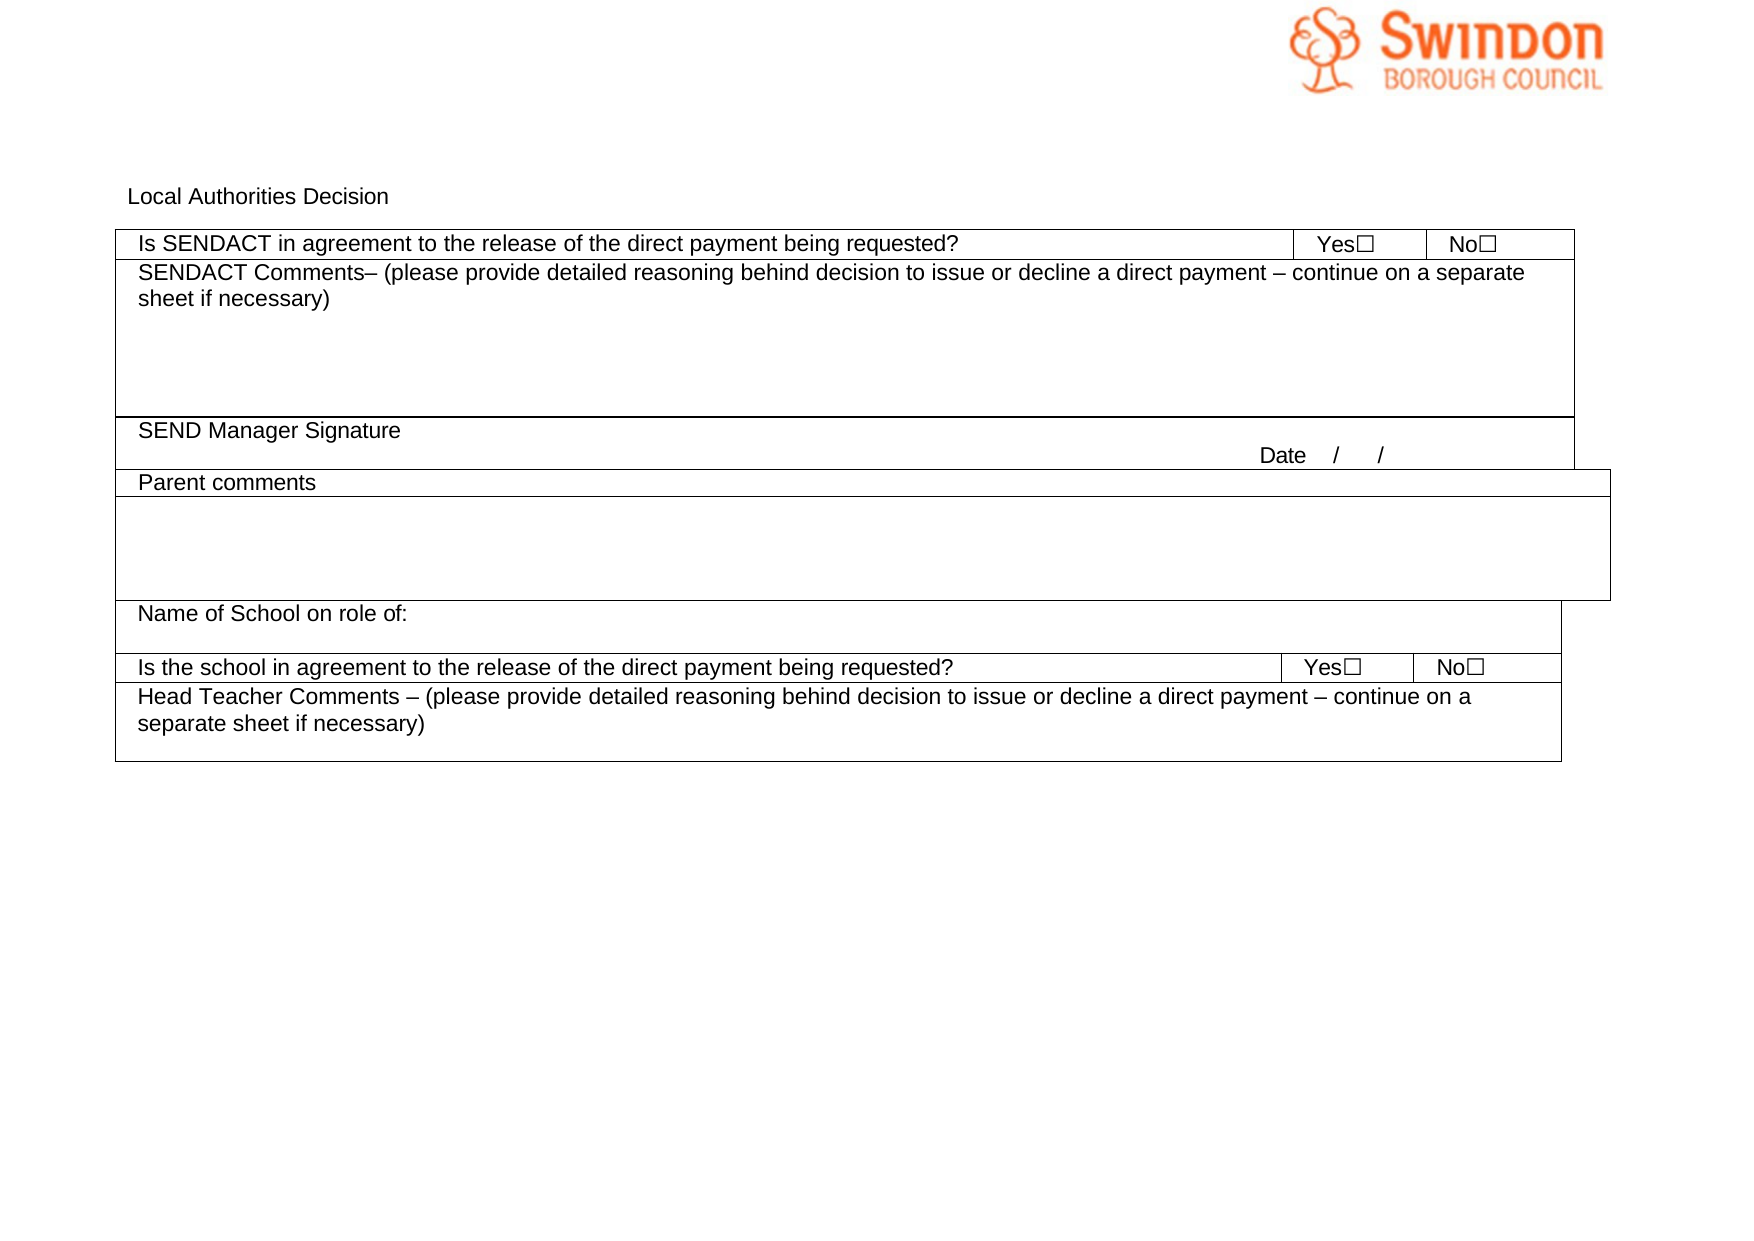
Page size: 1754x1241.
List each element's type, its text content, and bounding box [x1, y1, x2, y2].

table_cell Is the school in agreement to the release of the direct payment being requested? [116, 654, 1281, 682]
table_header No☐ [1427, 230, 1574, 258]
table_cell [116, 497, 1610, 600]
table_cell No☐ [1414, 654, 1561, 682]
table_cell SEND Manager Signature Date / / [116, 418, 1574, 469]
text Local Authorities Decision [127, 183, 1610, 209]
picture [1288, 0, 1609, 96]
table_cell Parent comments [116, 470, 1610, 496]
table_cell Name of School on role of: [116, 601, 1561, 652]
table_cell SENDACT Comments– (please provide detailed reasoning behind decision to issue or decline a direct payment – continue on a separate sheet if necessary) [116, 260, 1574, 416]
table_cell Yes☐ [1282, 654, 1413, 682]
table_cell Head Teacher Comments – (please provide detailed reasoning behind decision to issue or decline a direct payment – continue on a separate sheet if necessary) [116, 683, 1561, 761]
table_header Is SENDACT in agreement to the release of the direct payment being requested? [116, 230, 1293, 258]
table_header Yes☐ [1294, 230, 1426, 258]
